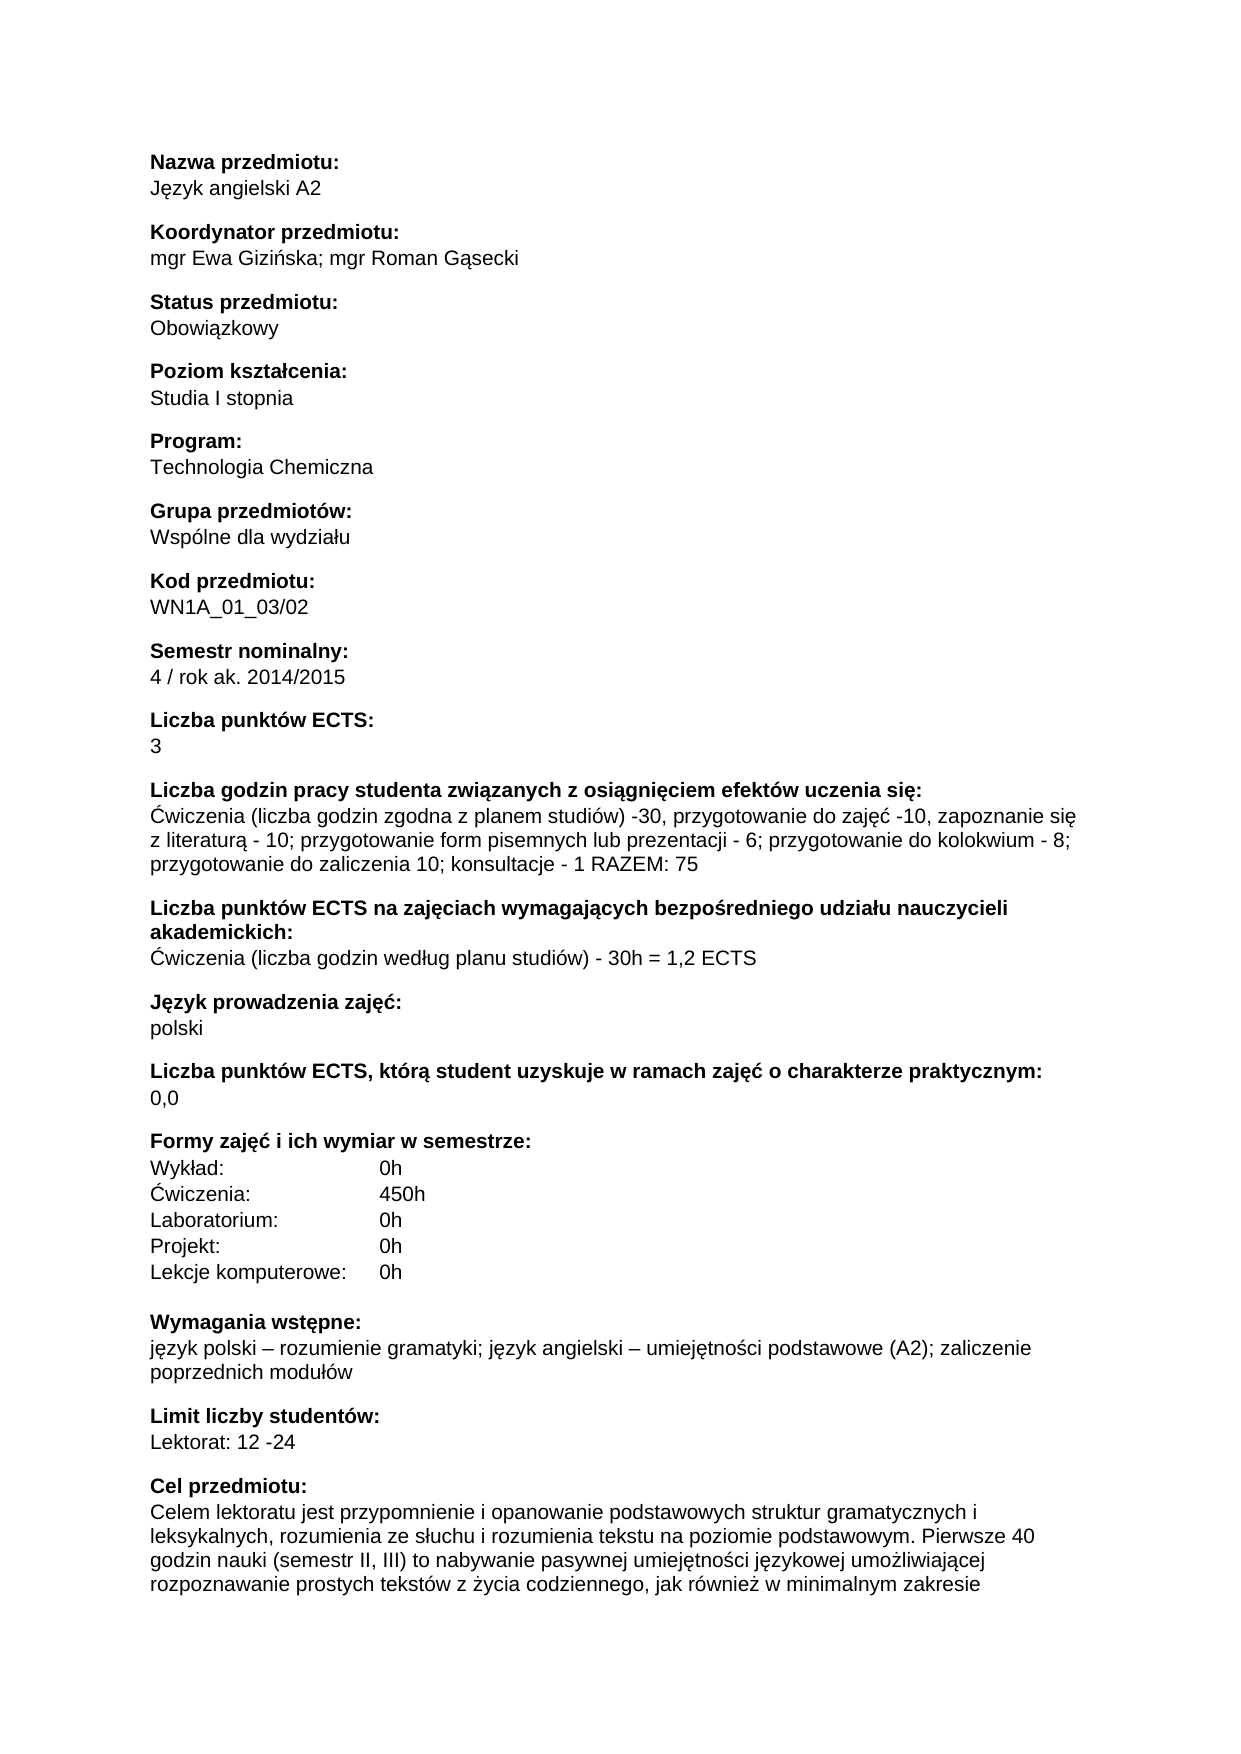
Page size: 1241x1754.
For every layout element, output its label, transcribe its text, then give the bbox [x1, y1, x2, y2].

table_cell Lekcje komputerowe: [140, 1260, 367, 1284]
text Język prowadzenia zajęć: [150, 989, 1090, 1013]
text Semestr nominalny: [150, 638, 1090, 662]
table_cell Projekt: [140, 1234, 367, 1258]
text WN1A_01_03/02 [150, 595, 1090, 619]
text mgr Ewa Gizińska; mgr Roman Gąsecki [150, 246, 1090, 270]
table_cell 0h [369, 1206, 597, 1232]
text Status przedmiotu: [150, 289, 1090, 313]
text Język angielski A2 [150, 176, 1090, 200]
text Lektorat: 12 -24 [150, 1430, 1090, 1454]
text polski [150, 1016, 1090, 1039]
text Studia I stopnia [150, 385, 1090, 409]
text Grupa przedmiotów: [150, 499, 1090, 523]
text Koordynator przedmiotu: [150, 220, 1090, 244]
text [150, 1499, 1090, 1595]
text 0,0 [150, 1085, 1090, 1109]
text Cel przedmiotu: [150, 1473, 1090, 1497]
text Formy zajęć i ich wymiar w semestrze: [150, 1129, 1090, 1153]
text 4 / rok ak. 2014/2015 [150, 664, 1090, 688]
text Kod przedmiotu: [150, 569, 1090, 593]
table_cell 0h [369, 1258, 597, 1284]
text Ćwiczenia (liczba godzin według planu studiów) - 30h = 1,2 ECTS [150, 946, 1090, 970]
text Nazwa przedmiotu: [150, 150, 1090, 174]
table_cell Ćwiczenia: [140, 1182, 367, 1206]
table_cell Laboratorium: [140, 1208, 367, 1232]
table_header 0h [369, 1156, 597, 1180]
table_cell 450h [369, 1180, 597, 1206]
text język polski – rozumienie gramatyki; język angielski – umiejętności podstawowe (A2); zaliczenie poprzednich modułów [150, 1336, 1090, 1384]
text Obowiązkowy [150, 316, 1090, 339]
text Technologia Chemiczna [150, 455, 1090, 479]
text Wspólne dla wydziału [150, 525, 1090, 549]
text 3 [150, 734, 1090, 758]
text Ćwiczenia (liczba godzin zgodna z planem studiów) -30, przygotowanie do zajęć -10, zapoznanie się z literaturą - 10; przygotowanie form pisemnych lub prezentacji - 6; przygotowanie do kolokwium - 8; przygotowanie do zaliczenia 10; konsultacje - 1 RAZEM: 75 [150, 804, 1090, 876]
text Liczba punktów ECTS, którą student uzyskuje w ramach zajęć o charakterze praktycznym: [150, 1059, 1090, 1083]
text Limit liczby studentów: [150, 1404, 1090, 1428]
text Poziom kształcenia: [150, 359, 1090, 383]
table_cell 0h [369, 1232, 597, 1258]
text Wymagania wstępne: [150, 1310, 1090, 1334]
text Liczba godzin pracy studenta związanych z osiągnięciem efektów uczenia się: [150, 778, 1090, 802]
table_header Wykład: [140, 1156, 367, 1180]
text Liczba punktów ECTS na zajęciach wymagających bezpośredniego udziału nauczycieli akademickich: [150, 896, 1090, 944]
text Program: [150, 429, 1090, 453]
text Liczba punktów ECTS: [150, 708, 1090, 732]
